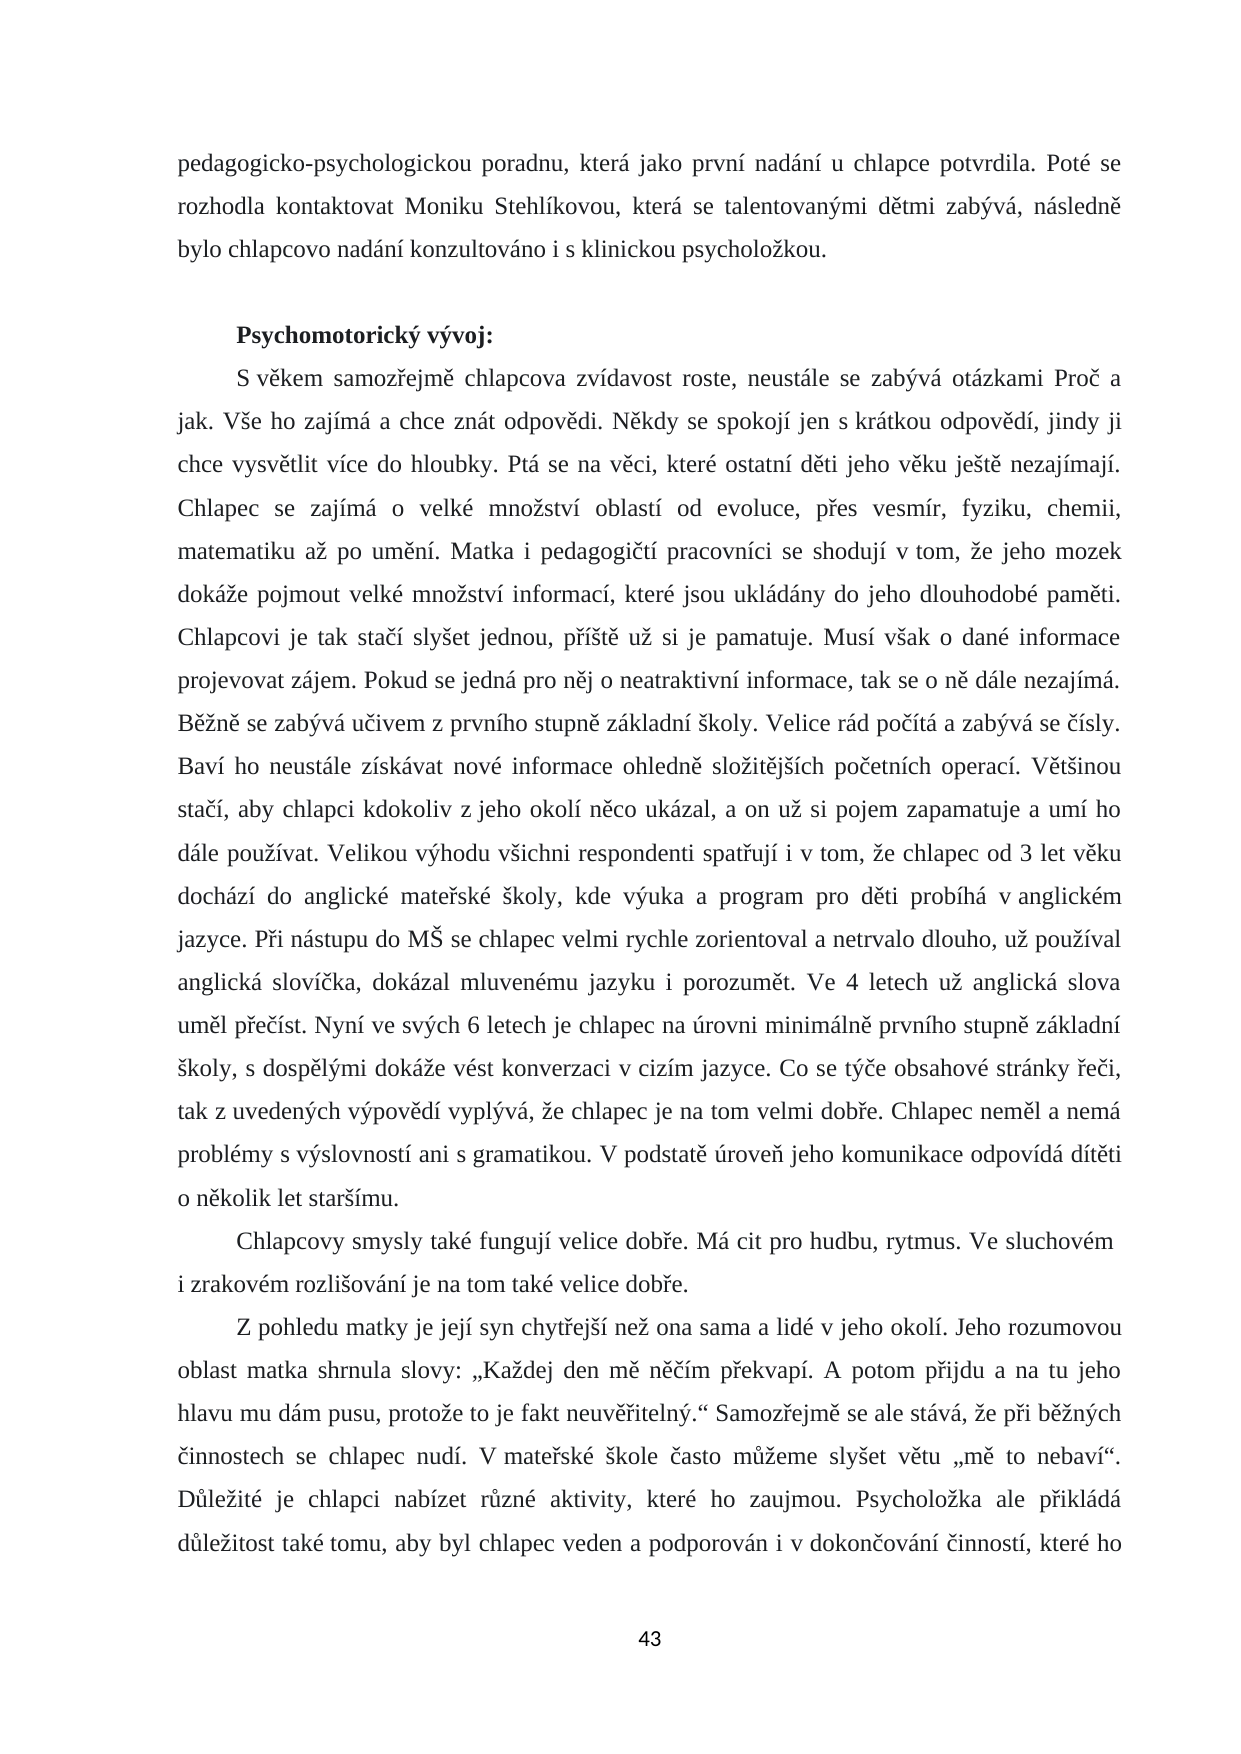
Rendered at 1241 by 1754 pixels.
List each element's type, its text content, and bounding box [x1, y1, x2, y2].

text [177, 148, 1122, 263]
text Chlapcovo nadání se nejvýrazněji projevuje v oblasti matematicko – logické a v oblasti jazykové – konkrétně cizích jazyků. Matka tvrdí, že ale chlapcovo nadání vnímá prakticky ve všech oblastech. Matka z pozorování chlapce usoudila, že s největší pravděpodobností zdědil vysokou inteligenci a nadání právě po ní a tak se rozhodla již před 3. rokem navštívit pedagogicko-psychologickou poradnu, která jako první nadání u chlapce potvrdila. Poté se rozhodla kontaktovat Moniku Stehlíkovou, která se talentovanými dětmi zabývá, následně bylo chlapcovo nadání konzultováno i s klinickou psycholožkou. [177, 363, 1122, 651]
text Nadání a jeho diagnostika: [177, 320, 1122, 349]
text S věkem samozřejmě chlapcova zvídavost roste, neustále se zabývá otázkami Proč a jak. Vše ho zajímá a chce znát odpovědi. Někdy se spokojí jen s krátkou odpovědí, jindy ji chce vysvětlit více do hloubky. Ptá se na věci, které ostatní děti jeho věku ještě nezajímají. Chlapec se zajímá o velké množství oblastí od evoluce, přes vesmír, fyziku, chemii, matematiku až po umění. Matka i pedagogičtí pracovníci se shodují v tom, že jeho mozek dokáže pojmout velké množství informací, které jsou ukládány do jeho dlouhodobé paměti. Chlapcovi je tak stačí slyšet jednou, příště už si je pamatuje. Musí však o dané informace projevovat zájem. Pokud se jedná pro něj o neatraktivní informace, tak se o ně dále nezajímá. Běžně se zabývá učivem z prvního stupně základní školy. Velice rád počítá a zabývá se čísly. Baví ho neustále získávat nové informace ohledně složitějších početních operací. Většinou stačí, aby chlapci kdokoliv z jeho okolí něco ukázal, a on už si pojem zapamatuje a umí ho dále používat. Velikou výhodu všichni respondenti spatřují i v tom, že chlapec od 3 let věku dochází do anglické mateřské školy, kde výuka a program pro děti probíhá v anglickém jazyce. Při nástupu do MŠ se chlapec velmi rychle zorientoval a netrvalo dlouho, už používal anglická slovíčka, dokázal mluvenému jazyku i porozumět. Ve 4 letech už anglická slova uměl přečíst. Nyní ve svých 6 letech je chlapec na úrovni minimálně prvního stupně základní školy, s dospělými dokáže vést konverzaci v cizím jazyce. Co se týče obsahové stránky řeči, tak z uvedených výpovědí vyplývá, že chlapec je na tom velmi dobře. Chlapec neměl a nemá problémy s výslovností ani s gramatikou. V podstatě úroveň jeho komunikace odpovídá dítěti o několik let staršímu. [177, 751, 1122, 1599]
text Psychomotorický vývoj: [177, 708, 1122, 737]
